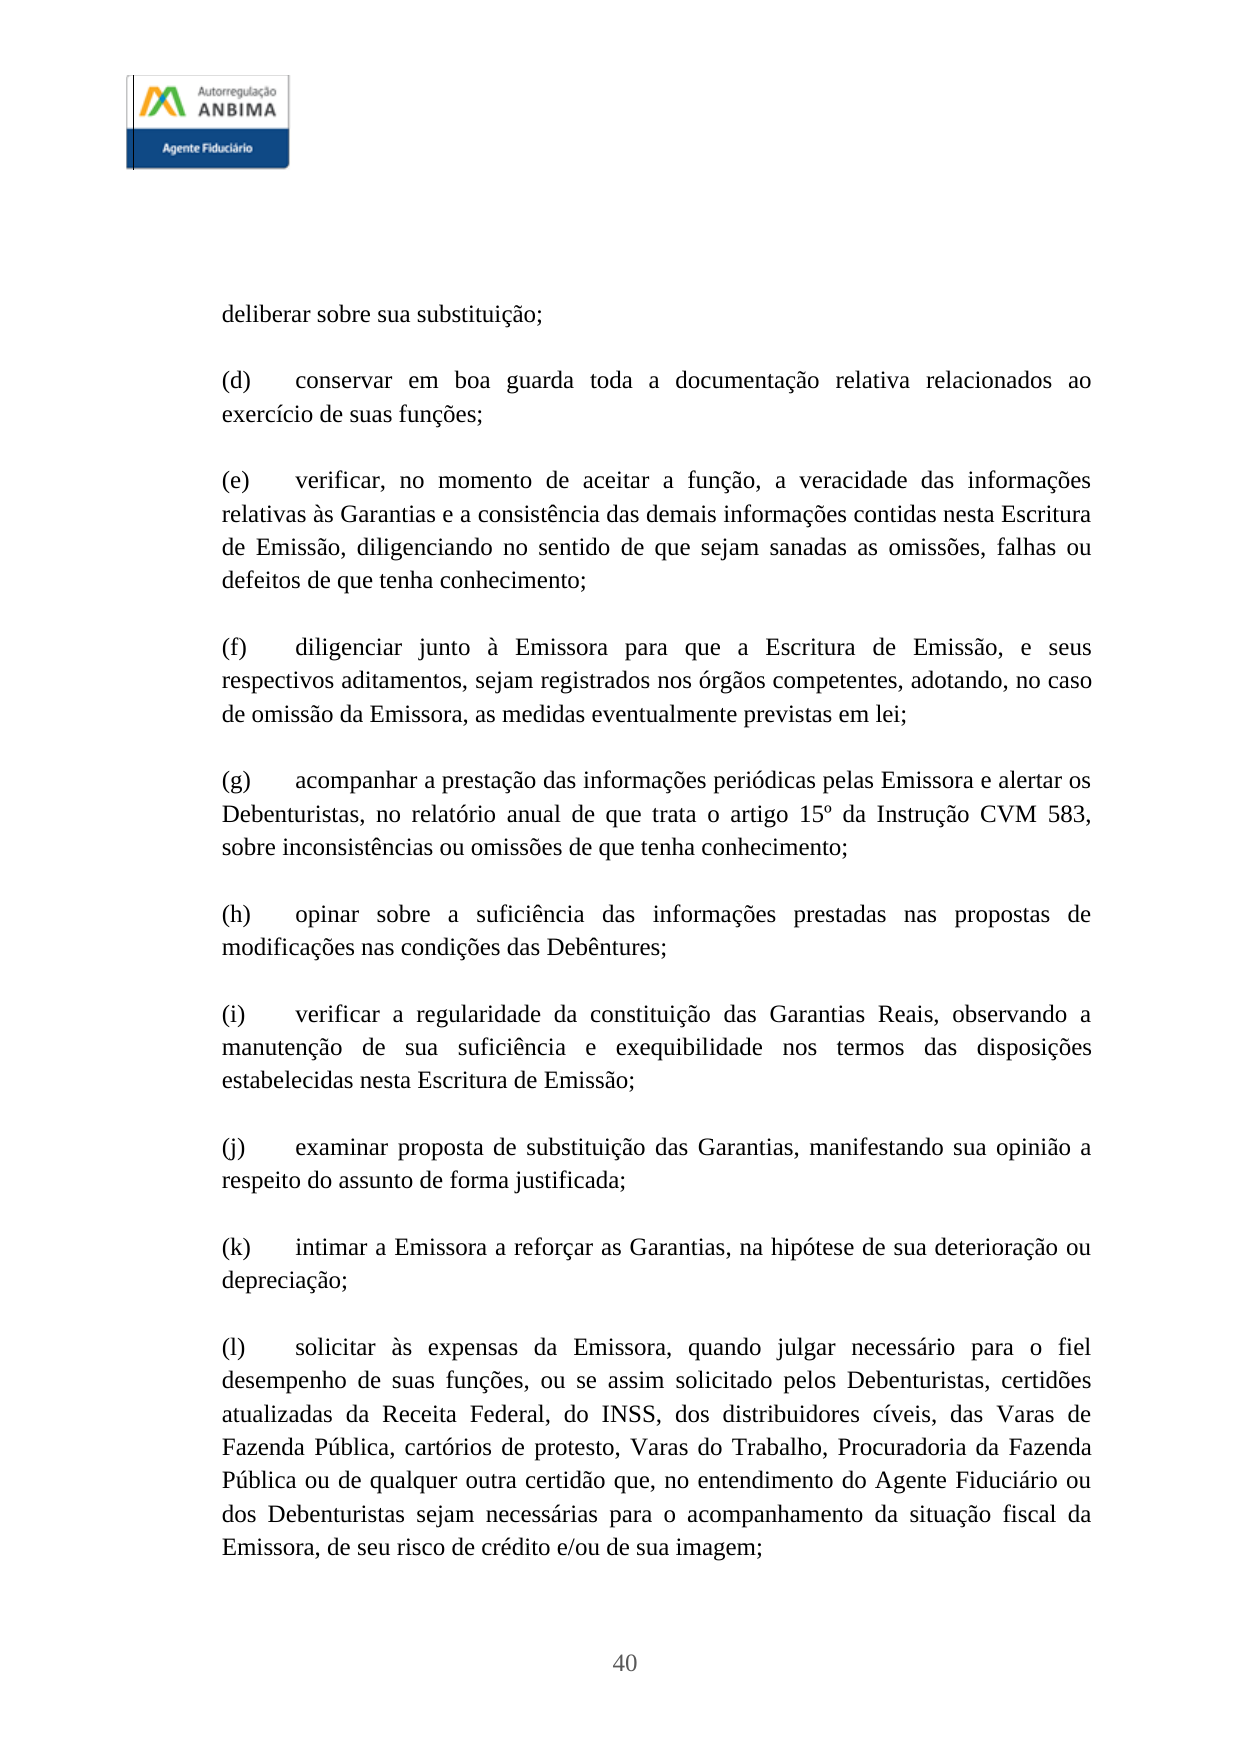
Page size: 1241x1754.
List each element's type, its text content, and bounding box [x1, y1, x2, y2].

list verificar, no momento de aceitar a função, a veracidade das informações relativas às Garantias e a consistência das demais informações contidas nesta Escritura de Emissão, diligenciando no sentido de que sejam sanadas as omissões, falhas ou defeitos de que tenha conhecimento; [222, 462, 1092, 595]
list solicitar às expensas da Emissora, quando julgar necessário para o fiel desempenho de suas funções, ou se assim solicitado pelos Debenturistas, certidões atualizadas da Receita Federal, do INSS, dos distribuidores cíveis, das Varas de Fazenda Pública, cartórios de protesto, Varas do Trabalho, Procuradoria da Fazenda Pública ou de qualquer outra certidão que, no entendimento do Agente Fiduciário ou dos Debenturistas sejam necessárias para o acompanhamento da situação fiscal da Emissora, de seu risco de crédito e/ou de sua imagem; [222, 1329, 1092, 1562]
picture [126, 75, 291, 171]
list acompanhar a prestação das informações periódicas pelas Emissora e alertar os Debenturistas, no relatório anual de que trata o artigo 15º da Instrução CVM 583, sobre inconsistências ou omissões de que tenha conhecimento; [222, 762, 1092, 862]
list verificar a regularidade da constituição das Garantias Reais, observando a manutenção de sua suficiência e exequibilidade nos termos das disposições estabelecidas nesta Escritura de Emissão; [222, 995, 1092, 1095]
list opinar sobre a suficiência das informações prestadas nas propostas de modificações nas condições das Debêntures; [222, 895, 1092, 962]
list intimar a Emissora a reforçar as Garantias, na hipótese de sua deterioração ou depreciação; [222, 1229, 1092, 1295]
list examinar proposta de substituição das Garantias, manifestando sua opinião a respeito do assunto de forma justificada; [222, 1129, 1092, 1195]
list conservar em boa guarda toda a documentação relativa relacionados ao exercício de suas funções; [222, 362, 1092, 429]
list diligenciar junto à Emissora para que a Escritura de Emissão, e seus respectivos aditamentos, sejam registrados nos órgãos competentes, adotando, no caso de omissão da Emissora, as medidas eventualmente previstas em lei; [222, 629, 1092, 729]
